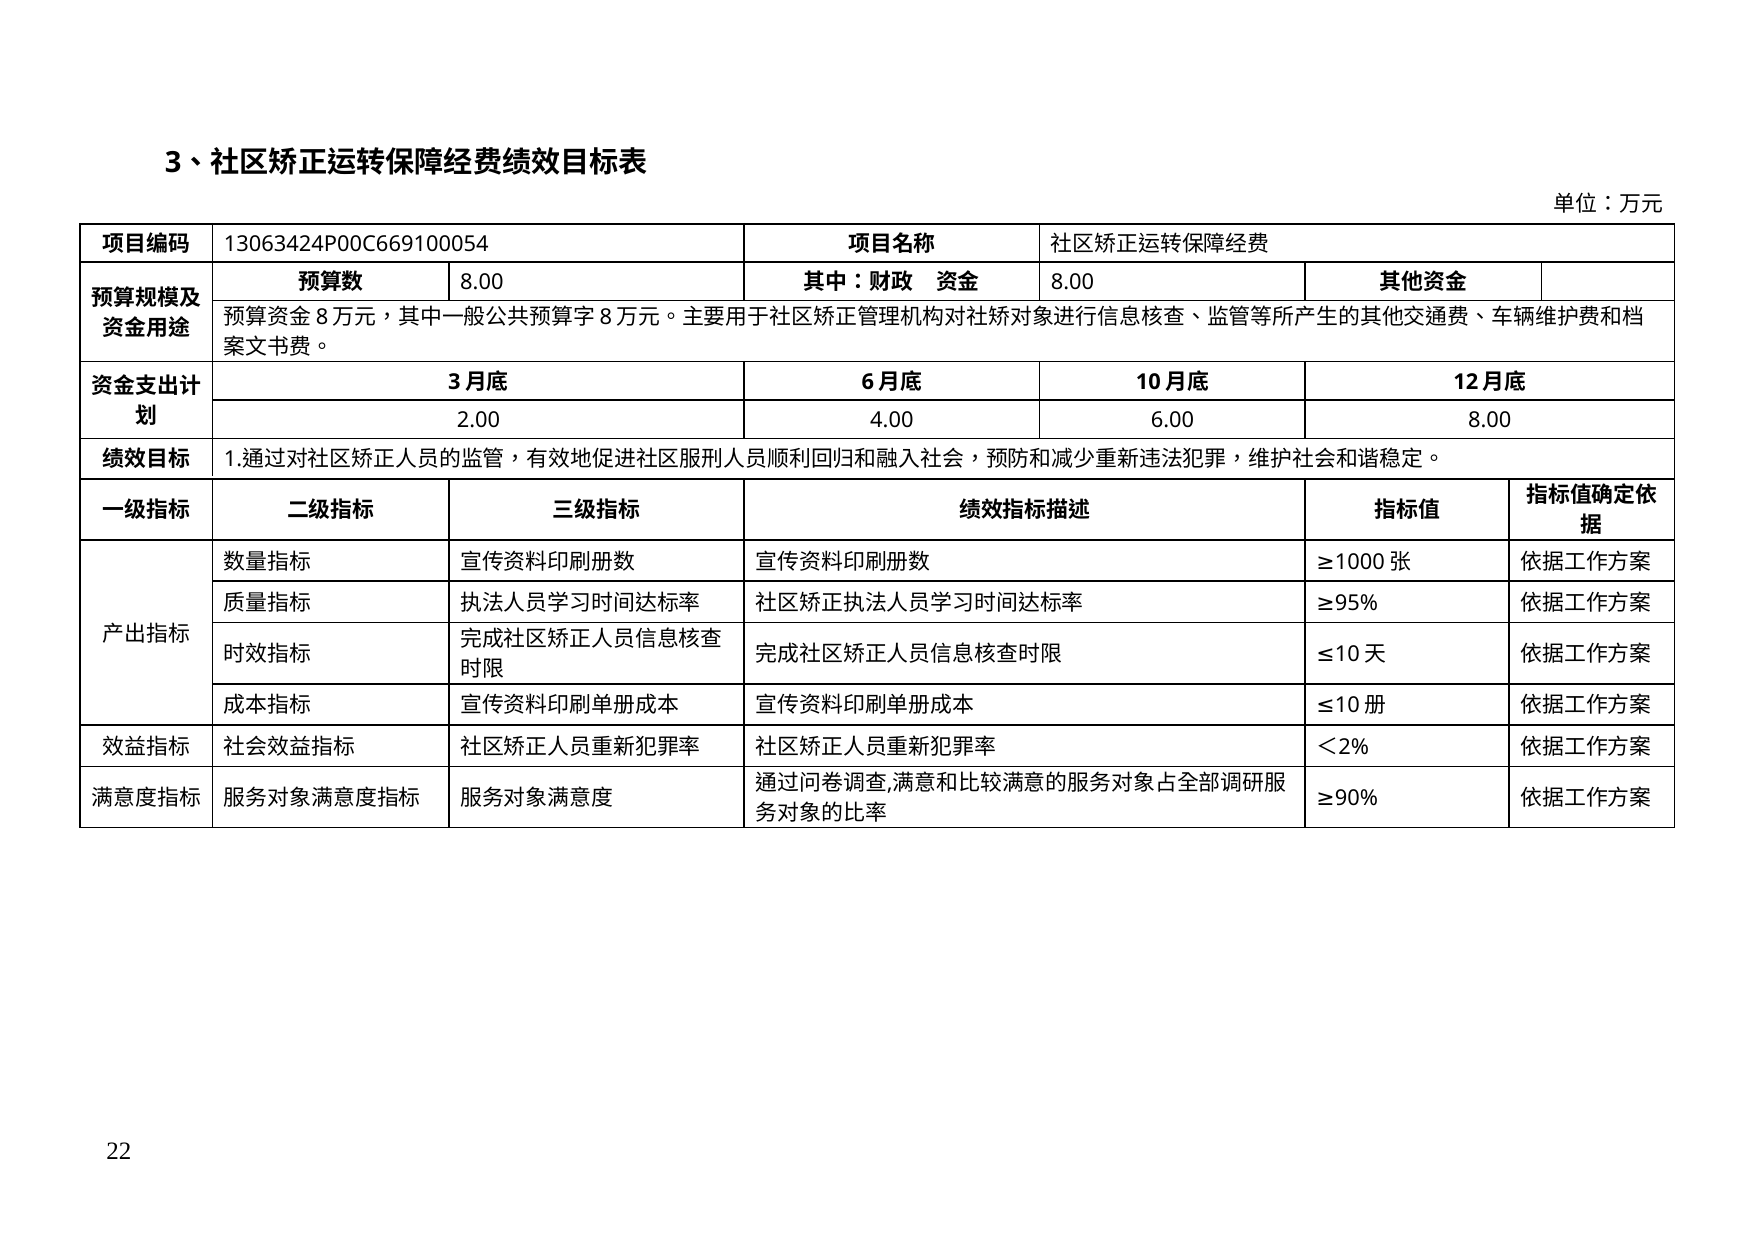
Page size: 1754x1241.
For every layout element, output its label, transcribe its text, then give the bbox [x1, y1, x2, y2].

table_cell 社区矫正人员重新犯罪率 [745, 726, 1304, 766]
table_cell 时效指标 [213, 623, 448, 683]
table_cell 13063424P00C669100054 [213, 225, 743, 261]
table_cell 4.00 [745, 401, 1039, 438]
table_cell 12月底 [1306, 362, 1674, 399]
table_cell 依据工作方案 [1510, 767, 1674, 827]
table_header 一级指标 [81, 480, 212, 539]
table_cell 完成社区矫正人员信息核查时限 [745, 623, 1304, 683]
table_cell 社会效益指标 [213, 726, 448, 766]
table_cell 8.00 [1040, 263, 1304, 300]
table_cell 8.00 [1306, 401, 1674, 438]
table_header 单位：万元 [81, 183, 1674, 223]
table_cell 数量指标 [213, 541, 448, 580]
table_cell 预算规模及资金用途 [81, 263, 212, 361]
table_cell 宣传资料印刷册数 [450, 541, 743, 580]
table_cell 服务对象满意度指标 [213, 767, 448, 827]
table_cell 预算数 [213, 263, 448, 300]
table_cell 2.00 [213, 401, 743, 438]
table_cell 社区矫正运转保障经费 [1040, 225, 1674, 261]
table_cell 6月底 [745, 362, 1039, 399]
table_cell 8.00 [450, 263, 743, 300]
table_cell 完成社区矫正人员信息核查时限 [450, 623, 743, 683]
table_cell 依据工作方案 [1510, 582, 1674, 622]
table_cell 服务对象满意度 [450, 767, 743, 827]
table_cell 其中：财政 资金 [745, 263, 1039, 300]
table_cell 质量指标 [213, 582, 448, 622]
table_cell 其他资金 [1306, 263, 1541, 300]
table_cell 宣传资料印刷单册成本 [450, 685, 743, 724]
table_cell 依据工作方案 [1510, 623, 1674, 683]
table_header 指标值 [1306, 480, 1508, 539]
table_cell ≤10天 [1306, 623, 1508, 683]
table_cell 项目编码 [81, 225, 212, 261]
table_cell 依据工作方案 [1510, 726, 1674, 766]
table_cell 通过问卷调查,满意和比较满意的服务对象占全部调研服务对象的比率 [745, 767, 1304, 827]
table_cell ≤10册 [1306, 685, 1508, 724]
table_cell ≥1000张 [1306, 541, 1508, 580]
table_cell 依据工作方案 [1510, 541, 1674, 580]
table_header 指标值确定依据 [1510, 480, 1674, 539]
table_cell 社区矫正人员重新犯罪率 [450, 726, 743, 766]
table_cell ≥90% [1306, 767, 1508, 827]
table_cell 项目名称 [745, 225, 1039, 261]
table_header 绩效指标描述 [745, 480, 1304, 539]
table_header 三级指标 [450, 480, 743, 539]
table_header 二级指标 [213, 480, 448, 539]
table_cell ≥95% [1306, 582, 1508, 622]
table_cell 满意度指标 [81, 767, 212, 827]
table_cell 3月底 [213, 362, 743, 399]
table_cell 资金支出计划 [81, 362, 212, 438]
table_cell 6.00 [1040, 401, 1304, 438]
table_cell [1542, 263, 1674, 300]
text 3、社区矫正运转保障经费绩效目标表 [106, 142, 1648, 181]
table_cell 宣传资料印刷单册成本 [745, 685, 1304, 724]
table_cell 10月底 [1040, 362, 1304, 399]
table_cell 依据工作方案 [1510, 685, 1674, 724]
table_cell 产出指标 [81, 541, 212, 724]
table_cell 绩效目标 [81, 439, 212, 476]
table_cell 宣传资料印刷册数 [745, 541, 1304, 580]
table_cell 效益指标 [81, 726, 212, 766]
table_cell 社区矫正执法人员学习时间达标率 [745, 582, 1304, 622]
table_cell 执法人员学习时间达标率 [450, 582, 743, 622]
table_cell ＜2% [1306, 726, 1508, 766]
table_cell 成本指标 [213, 685, 448, 724]
table_cell 预算资金8万元，其中一般公共预算字8万元。主要用于社区矫正管理机构对社矫对象进行信息核查、监管等所产生的其他交通费、车辆维护费和档案文书费。 [213, 301, 1674, 361]
table_cell 1.通过对社区矫正人员的监管，有效地促进社区服刑人员顺利回归和融入社会，预防和减少重新违法犯罪，维护社会和谐稳定。 [213, 439, 1674, 476]
